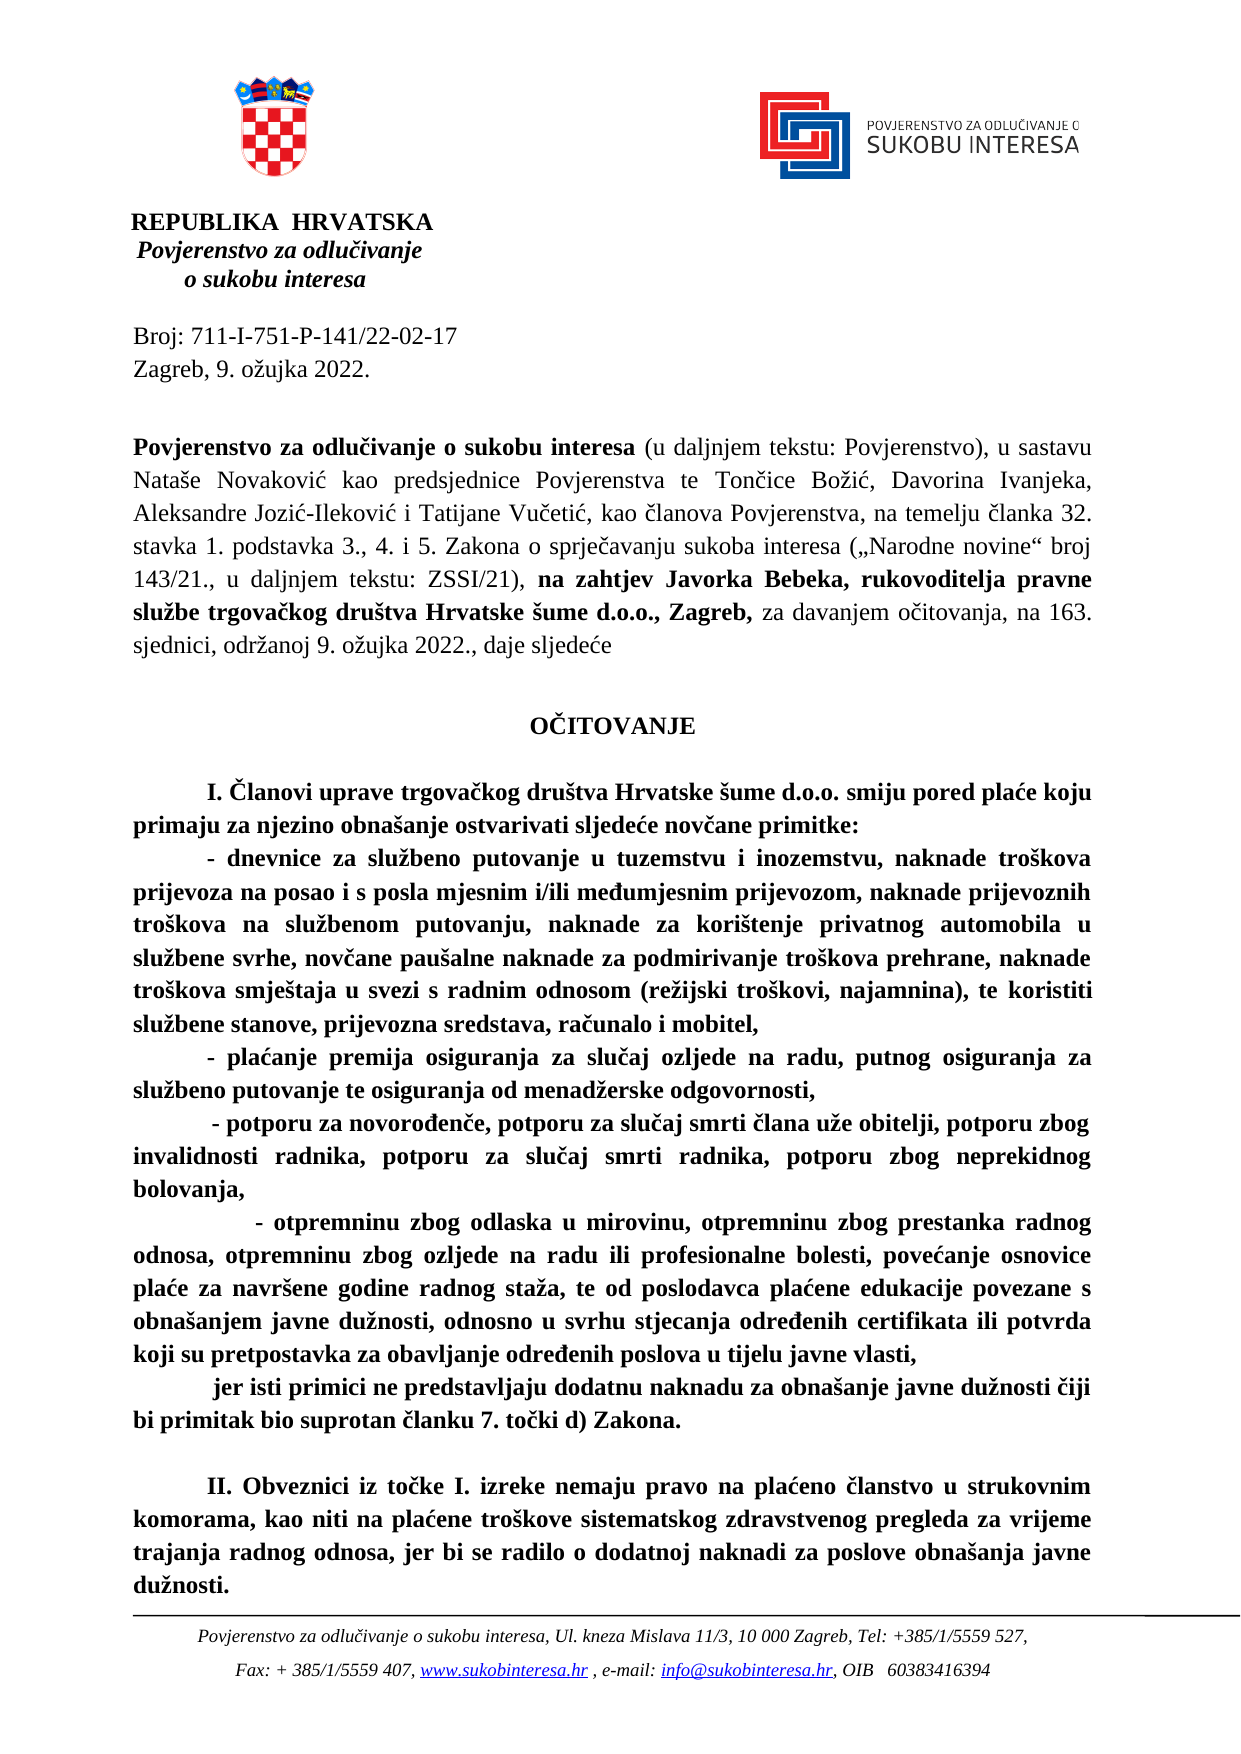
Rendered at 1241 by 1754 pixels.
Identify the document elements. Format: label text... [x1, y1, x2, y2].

text II. Obveznici iz točke I. izreke nemaju pravo na plaćeno članstvo u strukovnim komorama, kao niti na plaćene troškove sistematskog zdravstvenog pregleda za vrijeme trajanja radnog odnosa, jer bi se radilo o dodatnoj naknadi za poslove obnašanja javne dužnosti. [133, 1471, 1092, 1599]
text Zagreb, 9. ožujka 2022. [133, 354, 1092, 383]
text jer isti primici ne predstavljaju dodatnu naknadu za obnašanje javne dužnosti čiji bi primitak bio suprotan članku 7. točki d) Zakona. [133, 1372, 1092, 1434]
text OČITOVANJE [133, 711, 1092, 740]
text - otpremninu zbog odlaska u mirovinu, otpremninu zbog prestanka radnog odnosa, otpremninu zbog ozljede na radu ili profesionalne bolesti, povećanje osnovice plaće za navršene godine radnog staža, te od poslodavca plaćene edukacije povezane s obnašanjem javne dužnosti, odnosno u svrhu stjecanja određenih certifikata ili potvrda koji su pretpostavka za obavljanje određenih poslova u tijelu javne vlasti, [133, 1207, 1092, 1368]
text I. Članovi uprave trgovačkog društva Hrvatske šume d.o.o. smiju pored plaće koju primaju za njezino obnašanje ostvarivati sljedeće novčane primitke: [133, 777, 1092, 839]
picture [760, 92, 1079, 179]
text - plaćanje premija osiguranja za slučaj ozljede na radu, putnog osiguranja za službeno putovanje te osiguranja od menadžerske odgovornosti, [133, 1042, 1092, 1103]
text Povjerenstvo za odlučivanje o sukobu interesa (u daljnjem tekstu: Povjerenstvo), u sastavu Nataše Novaković kao predsjednice Povjerenstva te Tončice Božić, Davorina Ivanjeka, Aleksandre Jozić-Ileković i Tatijane Vučetić, kao članova Povjerenstva, na temelju članka 32. stavka 1. podstavka 3., 4. i 5. Zakona o sprječavanju sukoba interesa („Narodne novine“ broj 143/21., u daljnjem tekstu: ZSSI/21), na zahtjev Javorka Bebeka, rukovoditelja pravne službe trgovačkog društva Hrvatske šume d.o.o., Zagreb, za davanjem očitovanja, na 163. sjednici, održanoj 9. ožujka 2022., daje sljedeće [133, 432, 1092, 659]
text Broj: 711-I-751-P-141/22-02-17 [133, 321, 1092, 349]
picture [231, 73, 320, 179]
text - dnevnice za službeno putovanje u tuzemstvu i inozemstvu, naknade troškova prijevoza na posao i s posla mjesnim i/ili međumjesnim prijevozom, naknade prijevoznih troškova na službenom putovanju, naknade za korištenje privatnog automobila u službene svrhe, novčane paušalne naknade za podmirivanje troškova prehrane, naknade troškova smještaja u svezi s radnim odnosom (režijski troškovi, najamnina), te koristiti službene stanove, prijevozna sredstava, računalo i mobitel, [133, 971, 1092, 1037]
text - potporu za novorođenče, potporu za slučaj smrti člana uže obitelji, potporu zbog invalidnosti radnika, potporu za slučaj smrti radnika, potporu zbog neprekidnog bolovanja, [133, 1108, 1092, 1202]
text - dnevnice za službeno putovanje u tuzemstvu i inozemstvu, naknade troškova prijevoza na posao i s posla mjesnim i/ili međumjesnim prijevozom, naknade prijevoznih troškova na službenom putovanju, naknade za korištenje privatnog automobila u službene svrhe, novčane paušalne naknade za podmirivanje troškova prehrane, naknade troškova smještaja u svezi s radnim odnosom (režijski troškovi, najamnina), te koristiti službene stanove, prijevozna sredstava, računalo i mobitel, [133, 843, 1092, 877]
